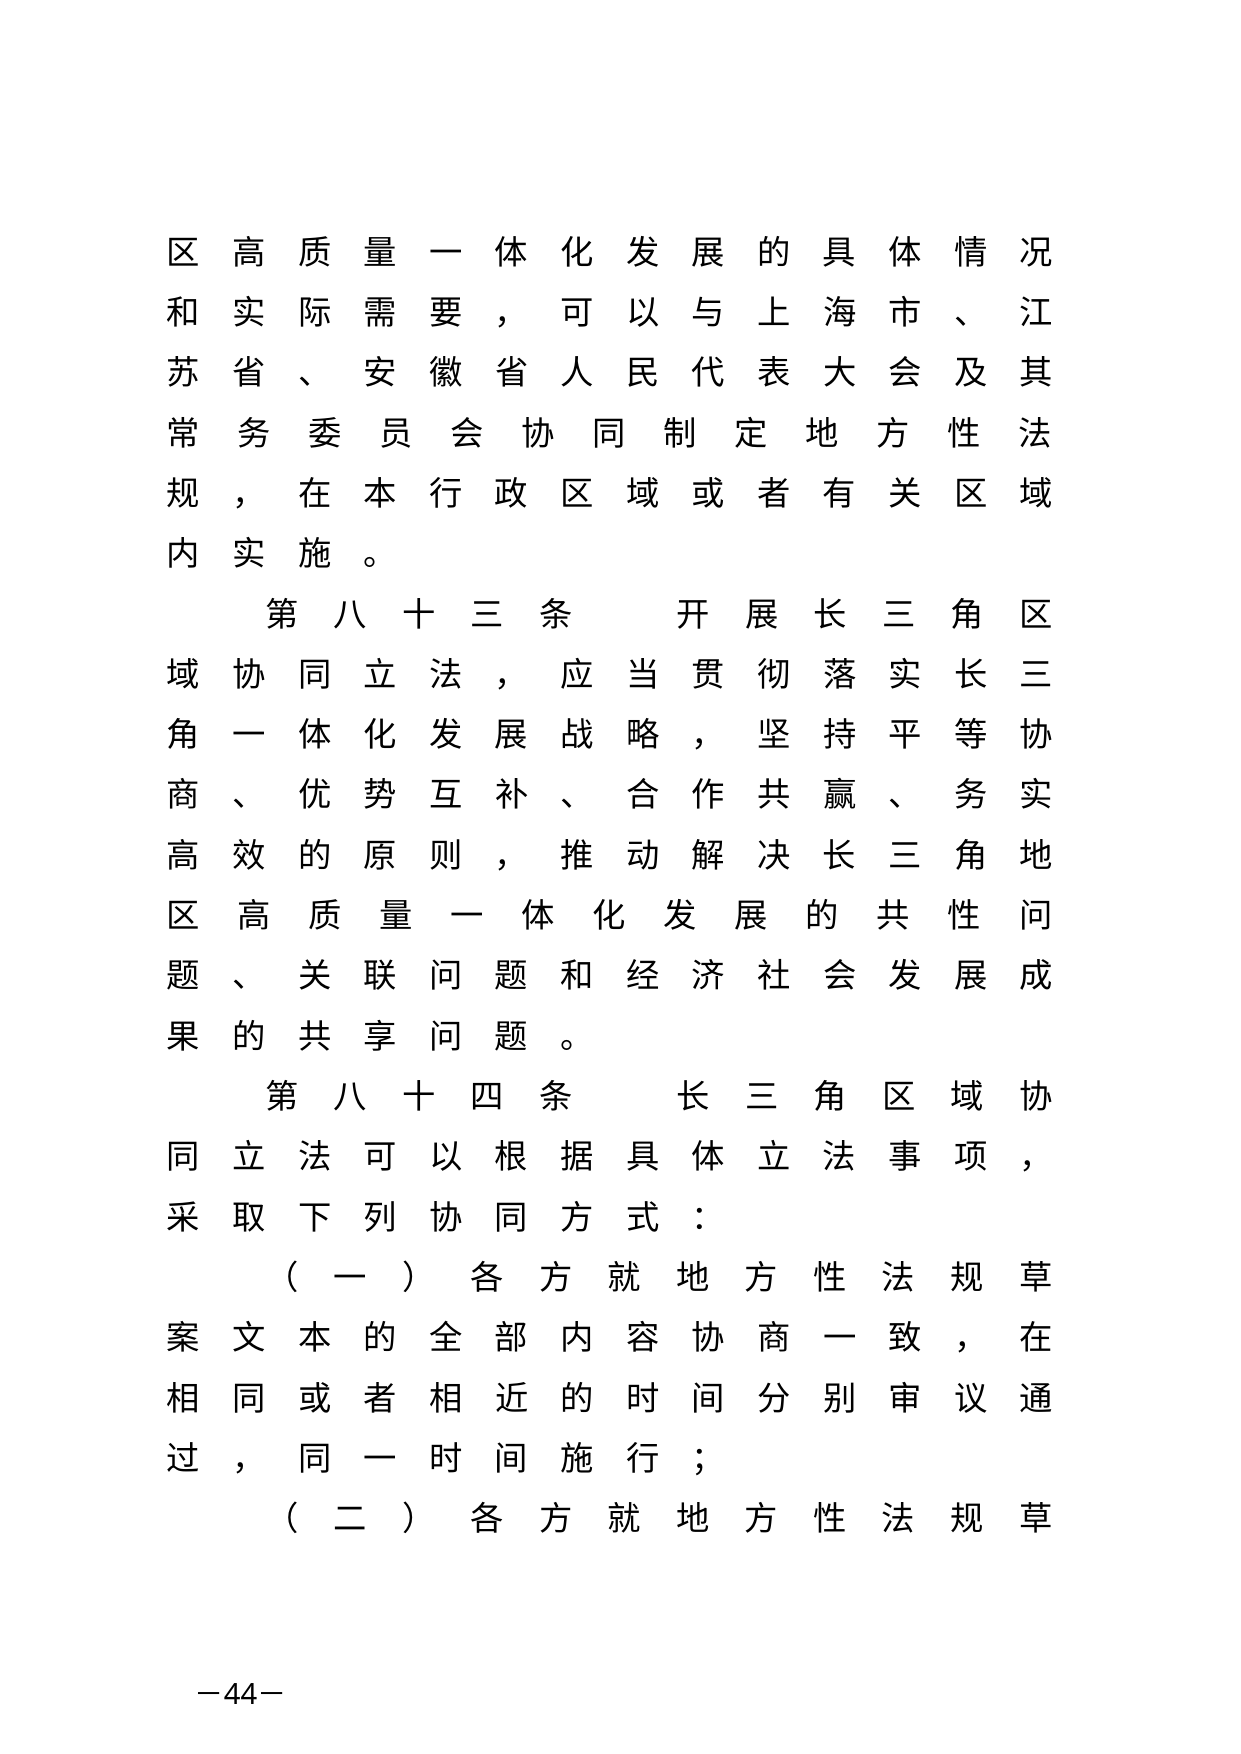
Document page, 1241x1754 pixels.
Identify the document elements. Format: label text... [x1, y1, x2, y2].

text 第八十三条 开展长三角区域协同立法，应当贯彻落实长三角一体化发展战略，坚持平等协商、优势互补、合作共赢、务实高效的原则，推动解决长三角地区高质量一体化发展的共性问题、关联问题和经济社会发展成果的共享问题。 [167, 581, 1085, 1064]
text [167, 219, 1085, 581]
text 第八十四条 长三角区域协同立法可以根据具体立法事项，采取下列协同方式： [167, 1064, 1085, 1245]
text （一）各方就地方性法规草案文本的全部内容协商一致，在相同或者相近的时间分别审议通过，同一时间施行； [167, 1245, 1085, 1486]
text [167, 1486, 1085, 1546]
